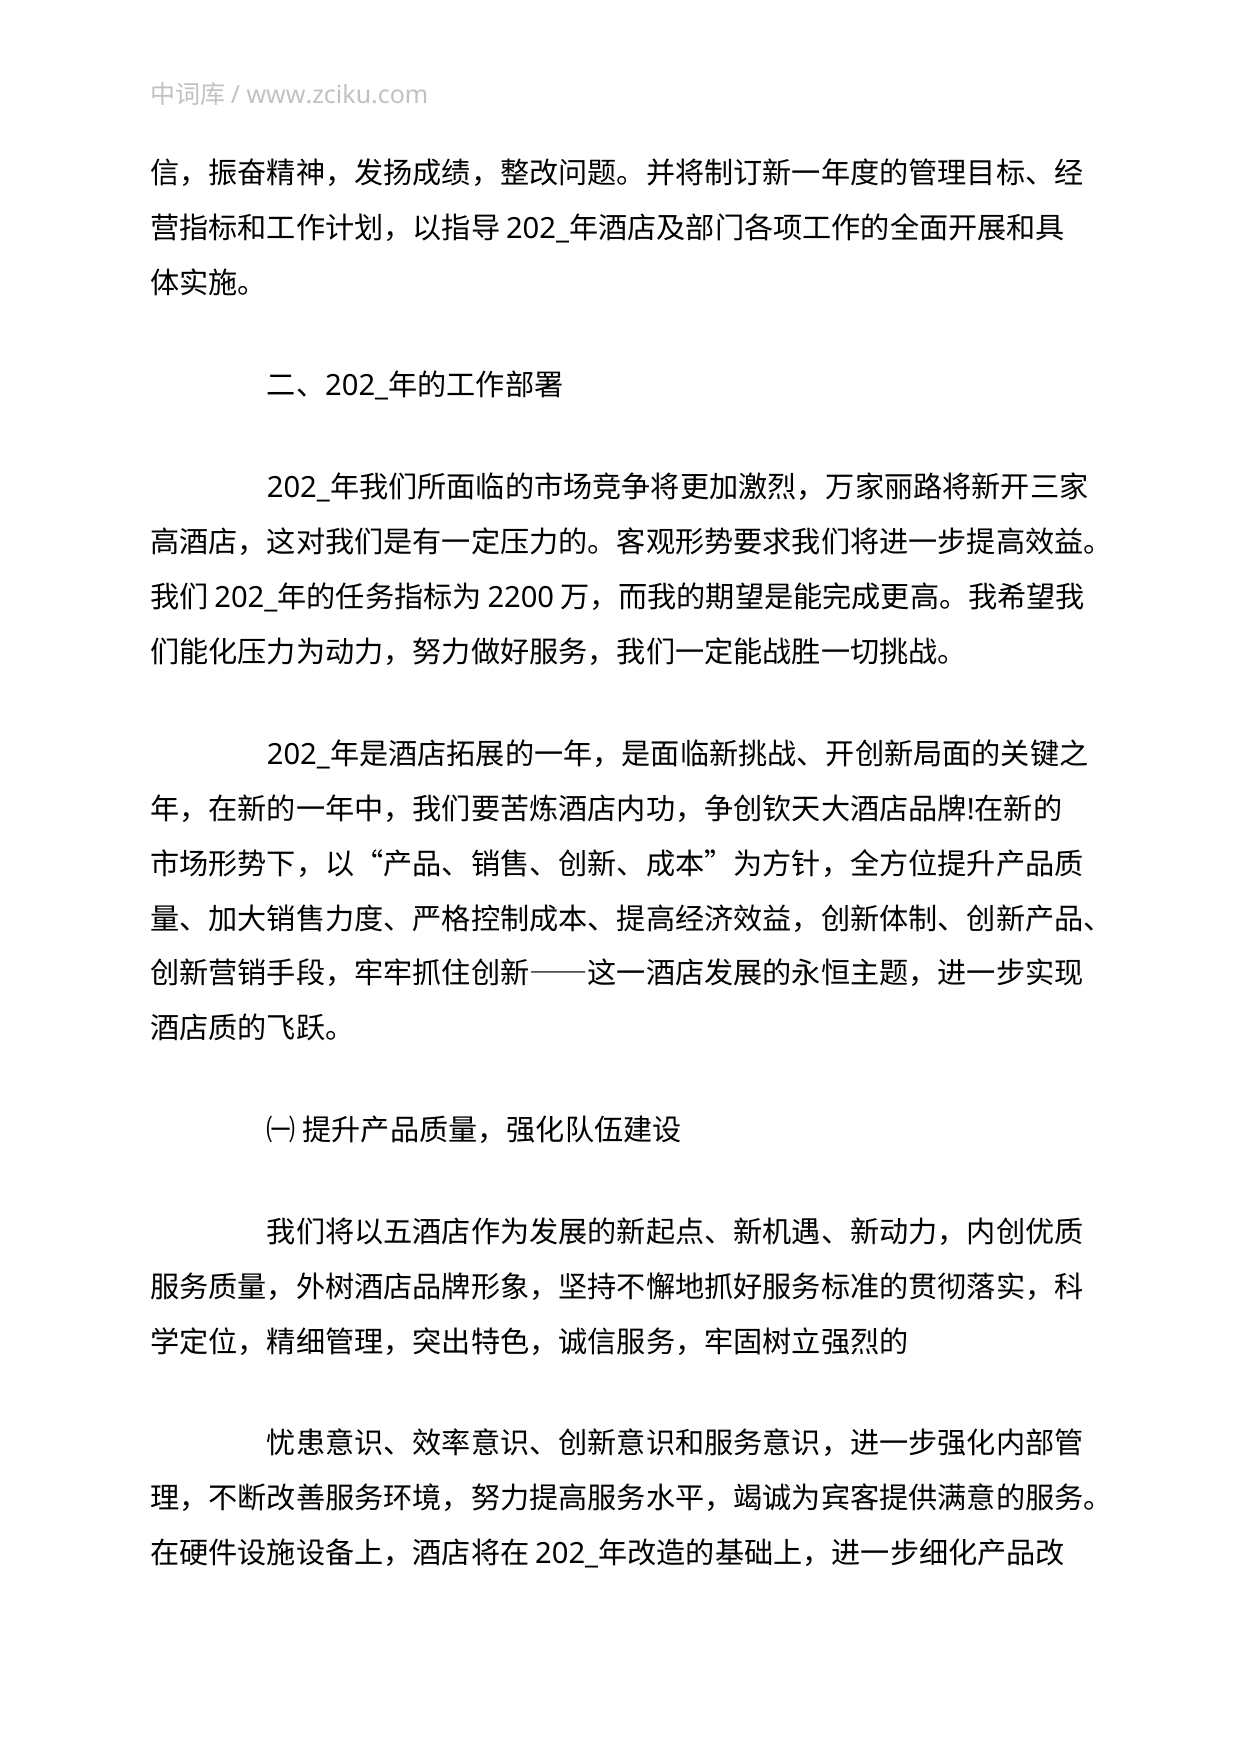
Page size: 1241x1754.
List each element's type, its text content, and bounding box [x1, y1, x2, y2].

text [150, 1420, 1090, 1572]
text ㈠ 提升产品质量，强化队伍建设 [150, 1107, 1090, 1149]
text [150, 150, 1090, 302]
text 202_年我们所面临的市场竞争将更加激烈，万家丽路将新开三家高酒店，这对我们是有一定压力的。客观形势要求我们将进一步提高效益。我们202_年的任务指标为2200万，而我的期望是能完成更高。我希望我们能化压力为动力，努力做好服务，我们一定能战胜一切挑战。 [150, 464, 1090, 671]
text 我们将以五酒店作为发展的新起点、新机遇、新动力，内创优质服务质量，外树酒店品牌形象，坚持不懈地抓好服务标准的贯彻落实，科学定位，精细管理，突出特色，诚信服务，牢固树立强烈的 [150, 1208, 1090, 1361]
text 202_年是酒店拓展的一年，是面临新挑战、开创新局面的关键之年，在新的一年中，我们要苦炼酒店内功，争创钦天大酒店品牌!在新的市场形势下，以“产品、销售、创新、成本”为方针，全方位提升产品质量、加大销售力度、严格控制成本、提高经济效益，创新体制、创新产品、创新营销手段，牢牢抓住创新——这一酒店发展的永恒主题，进一步实现酒店质的飞跃。 [150, 730, 1090, 1047]
text 二、202_年的工作部署 [150, 362, 1090, 404]
